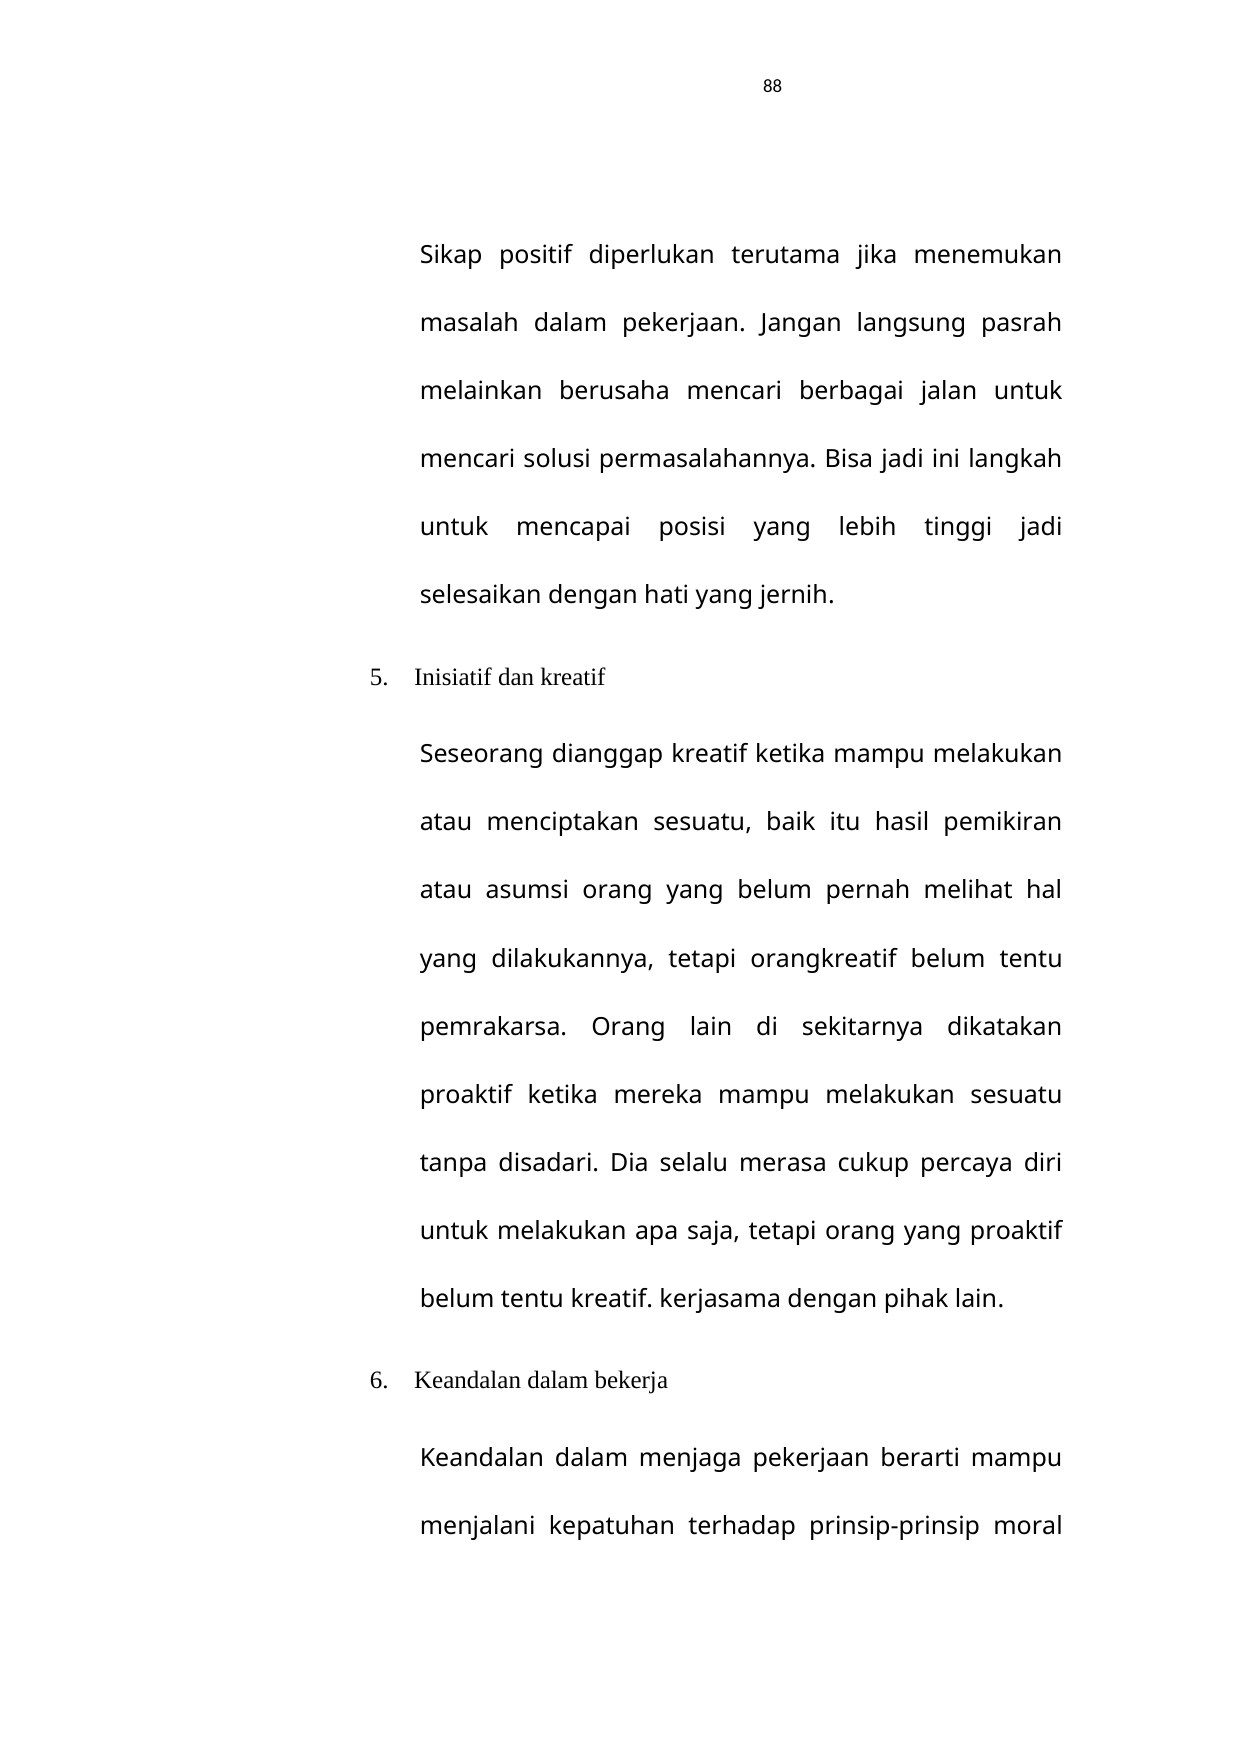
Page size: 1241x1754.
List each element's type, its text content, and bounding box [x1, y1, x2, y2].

list Keandalan dalam bekerja [369, 1366, 1063, 1394]
text Seseorang dianggap kreatif ketika mampu melakukan atau menciptakan sesuatu, baik itu hasil pemikiran atau asumsi orang yang belum pernah melihat hal yang dilakukannya, tetapi orangkreatif belum tentu pemrakarsa. Orang lain di sekitarnya dikatakan proaktif ketika mereka mampu melakukan sesuatu tanpa disadari. Dia selalu merasa cukup percaya diri untuk melakukan apa saja, tetapi orang yang proaktif belum tentu kreatif. kerjasama dengan pihak lain. [419, 736, 1063, 954]
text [419, 1440, 1063, 1542]
list Inisiatif dan kreatif [369, 662, 1063, 690]
text Seseorang dianggap kreatif ketika mampu melakukan atau menciptakan sesuatu, baik itu hasil pemikiran atau asumsi orang yang belum pernah melihat hal yang dilakukannya, tetapi orangkreatif belum tentu pemrakarsa. Orang lain di sekitarnya dikatakan proaktif ketika mereka mampu melakukan sesuatu tanpa disadari. Dia selalu merasa cukup percaya diri untuk melakukan apa saja, tetapi orang yang proaktif belum tentu kreatif. kerjasama dengan pihak lain. [419, 1159, 1063, 1315]
text Sikap positif diperlukan terutama jika menemukan masalah dalam pekerjaan. Jangan langsung pasrah melainkan berusaha mencari berbagai jalan untuk mencari solusi permasalahannya. Bisa jadi ini langkah untuk mencapai posisi yang lebih tinggi jadi selesaikan dengan hati yang jernih. [419, 236, 1063, 611]
text Seseorang dianggap kreatif ketika mampu melakukan atau menciptakan sesuatu, baik itu hasil pemikiran atau asumsi orang yang belum pernah melihat hal yang dilakukannya, tetapi orangkreatif belum tentu pemrakarsa. Orang lain di sekitarnya dikatakan proaktif ketika mereka mampu melakukan sesuatu tanpa disadari. Dia selalu merasa cukup percaya diri untuk melakukan apa saja, tetapi orang yang proaktif belum tentu kreatif. kerjasama dengan pihak lain. [419, 973, 1063, 1158]
